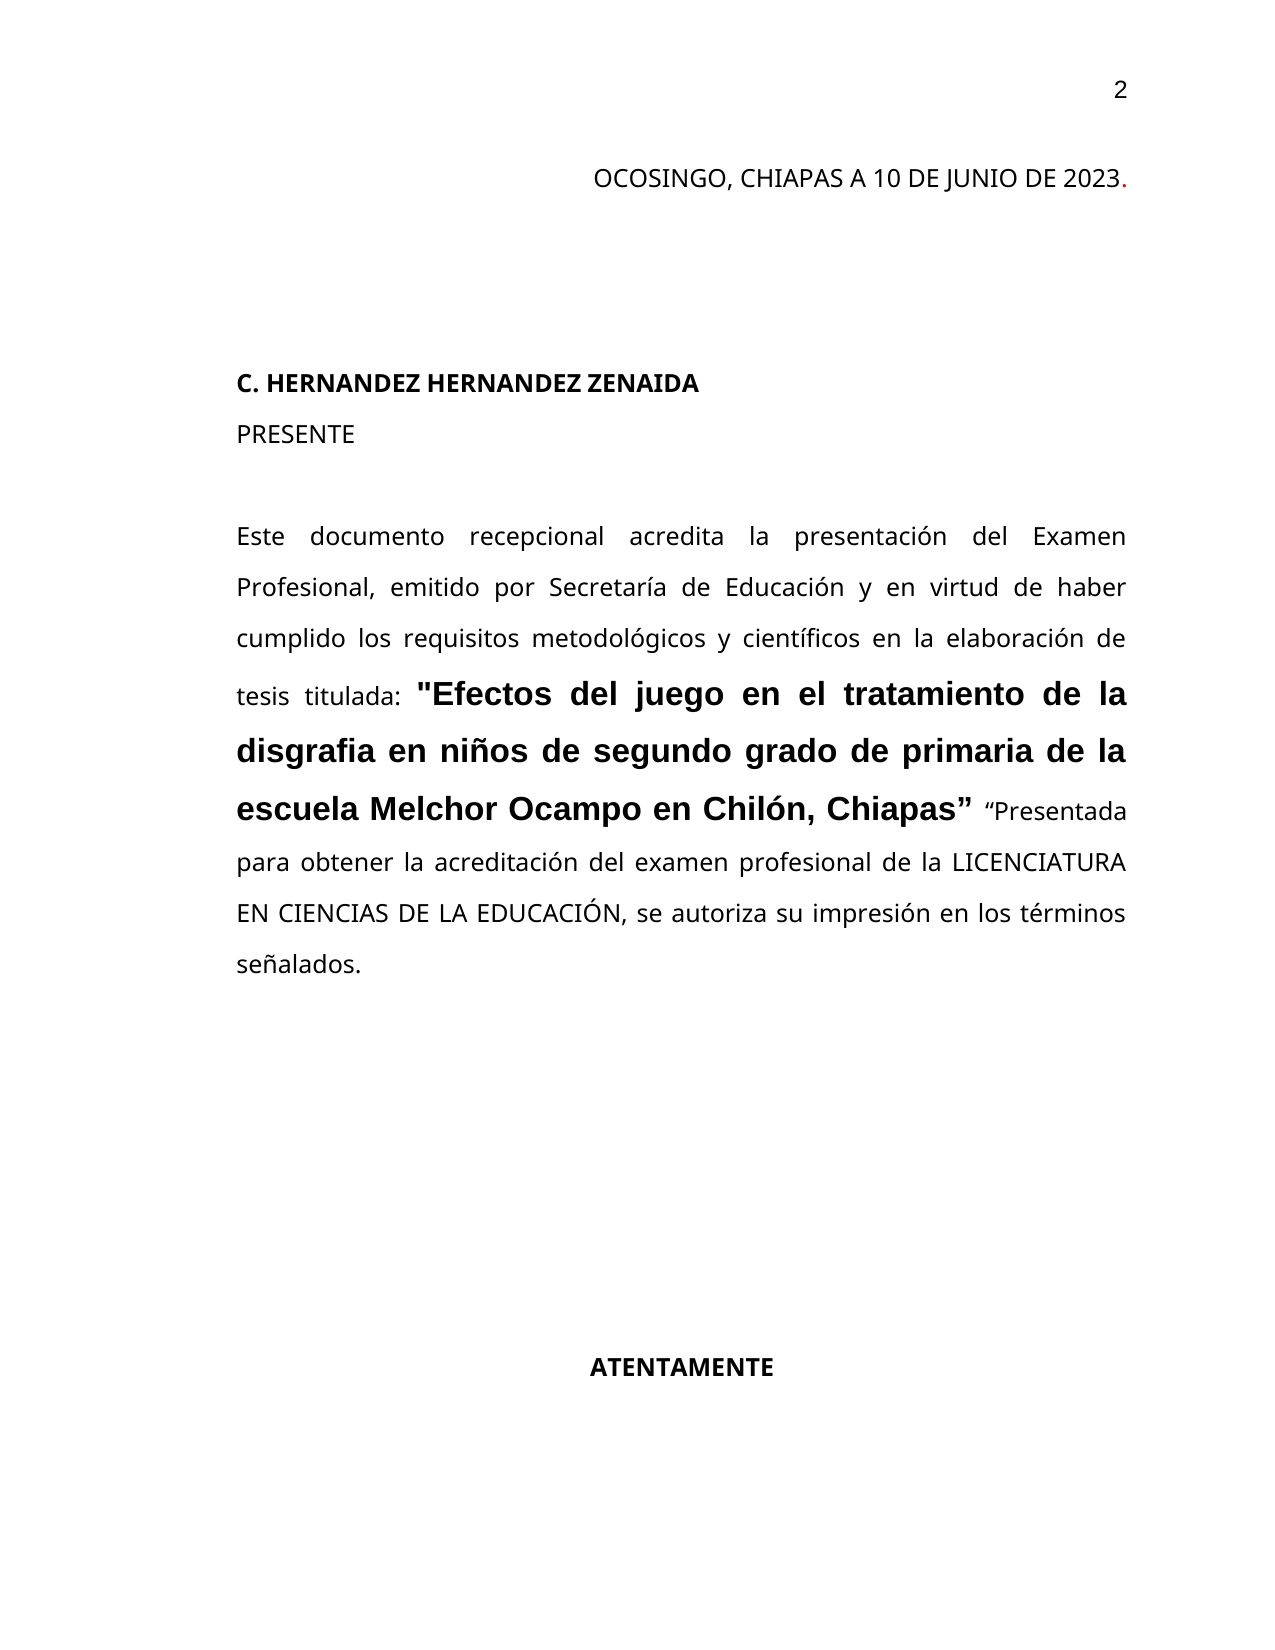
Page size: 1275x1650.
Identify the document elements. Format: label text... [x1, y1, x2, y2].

text Este documento recepcional acredita la presentación del Examen Profesional, emitido por Secretaría de Educación y en virtud de haber cumplido los requisitos metodológicos y científicos en la elaboración de tesis titulada: "Efectos del juego en el tratamiento de la disgrafia en niños de segundo grado de primaria de la escuela Melchor Ocampo en Chilón, Chiapas” “Presentada para obtener la acreditación del examen profesional de la LICENCIATURA EN CIENCIAS DE LA EDUCACIÓN, se autoriza su impresión en los términos señalados. [236, 518, 1127, 981]
text PRESENTE [236, 416, 1127, 450]
text OCOSINGO, CHIAPAS A 10 DE JUNIO DE 2023. [236, 161, 1127, 195]
text ATENTAMENTE [236, 1350, 1127, 1384]
text C. HERNANDEZ HERNANDEZ ZENAIDA [236, 365, 1127, 399]
